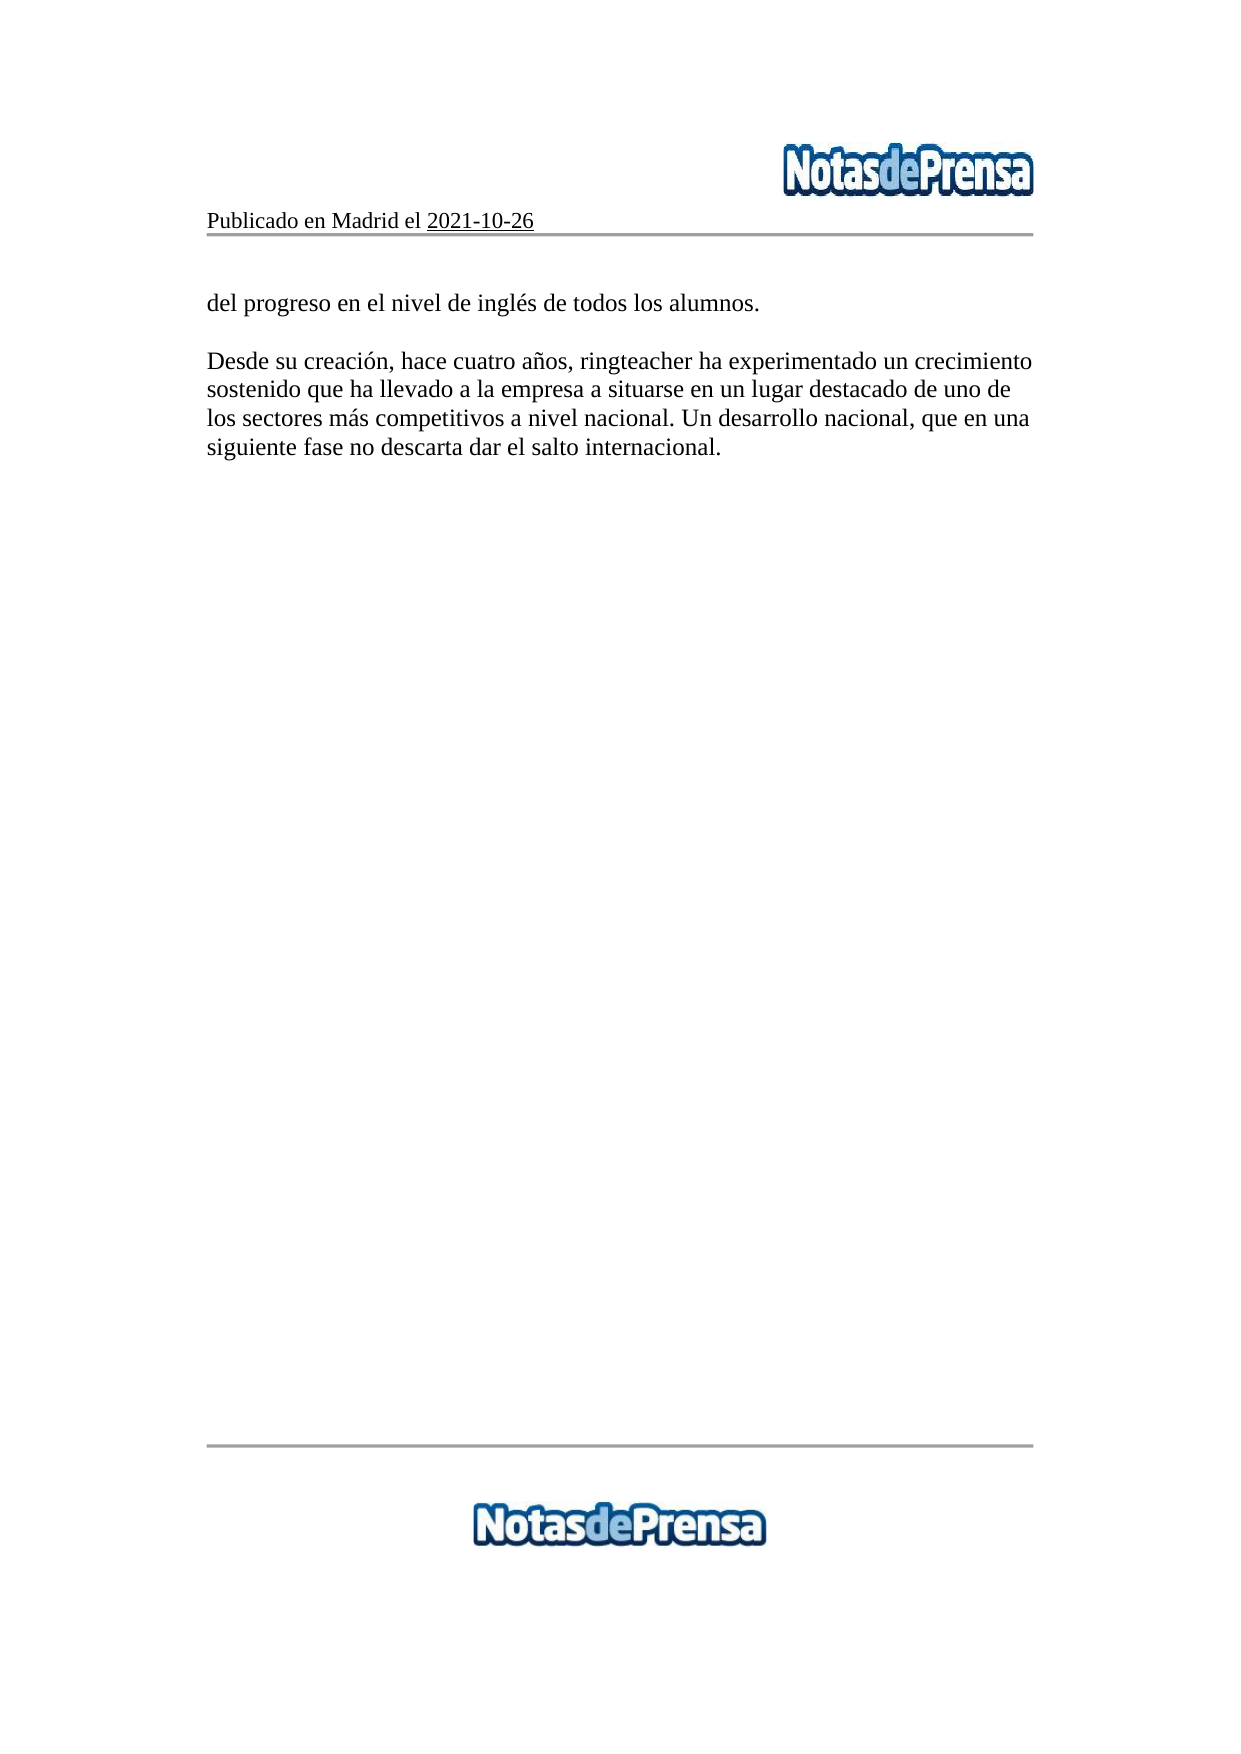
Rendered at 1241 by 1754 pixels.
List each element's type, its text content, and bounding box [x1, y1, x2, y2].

picture [473, 1501, 767, 1548]
picture [783, 142, 1034, 199]
